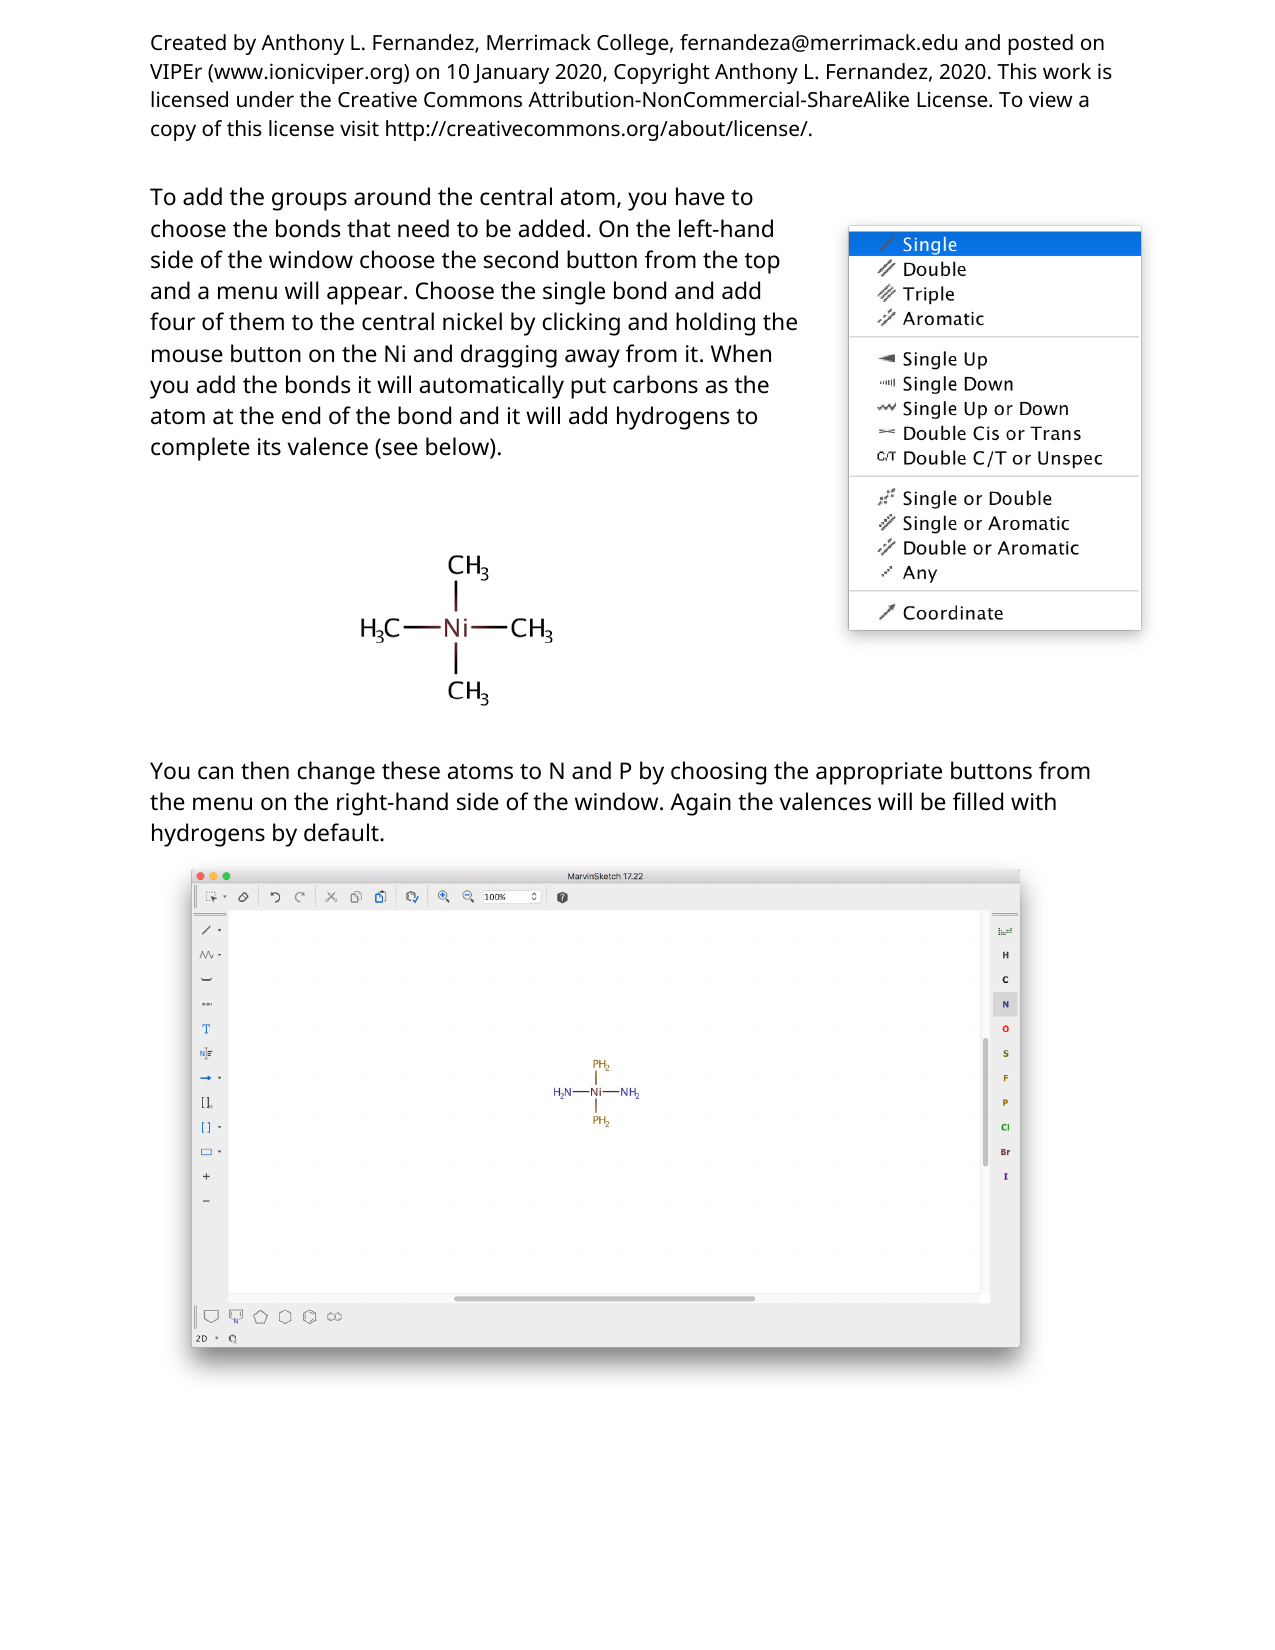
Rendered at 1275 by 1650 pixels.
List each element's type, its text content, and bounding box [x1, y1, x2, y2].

picture [300, 493, 630, 755]
picture [156, 848, 1056, 1399]
text To add the groups around the central atom, you have to choose the bonds that need to be added. On the left-hand side of the window choose the second button from the top and a menu will appear. Choose the single bond and add four of them to the central nickel by clicking and holding the mouse button on the Ni and dragging away from it. When you add the bonds it will automatically put carbons as the atom at the end of the bond and it will add hydrogens to complete its valence (see below). [150, 181, 1125, 462]
text You can then change these atoms to N and P by choosing the appropriate buttons from the menu on the right-hand side of the window. Again the valences will be filled with hydrogens by default. [150, 755, 1125, 848]
picture [826, 209, 1163, 657]
